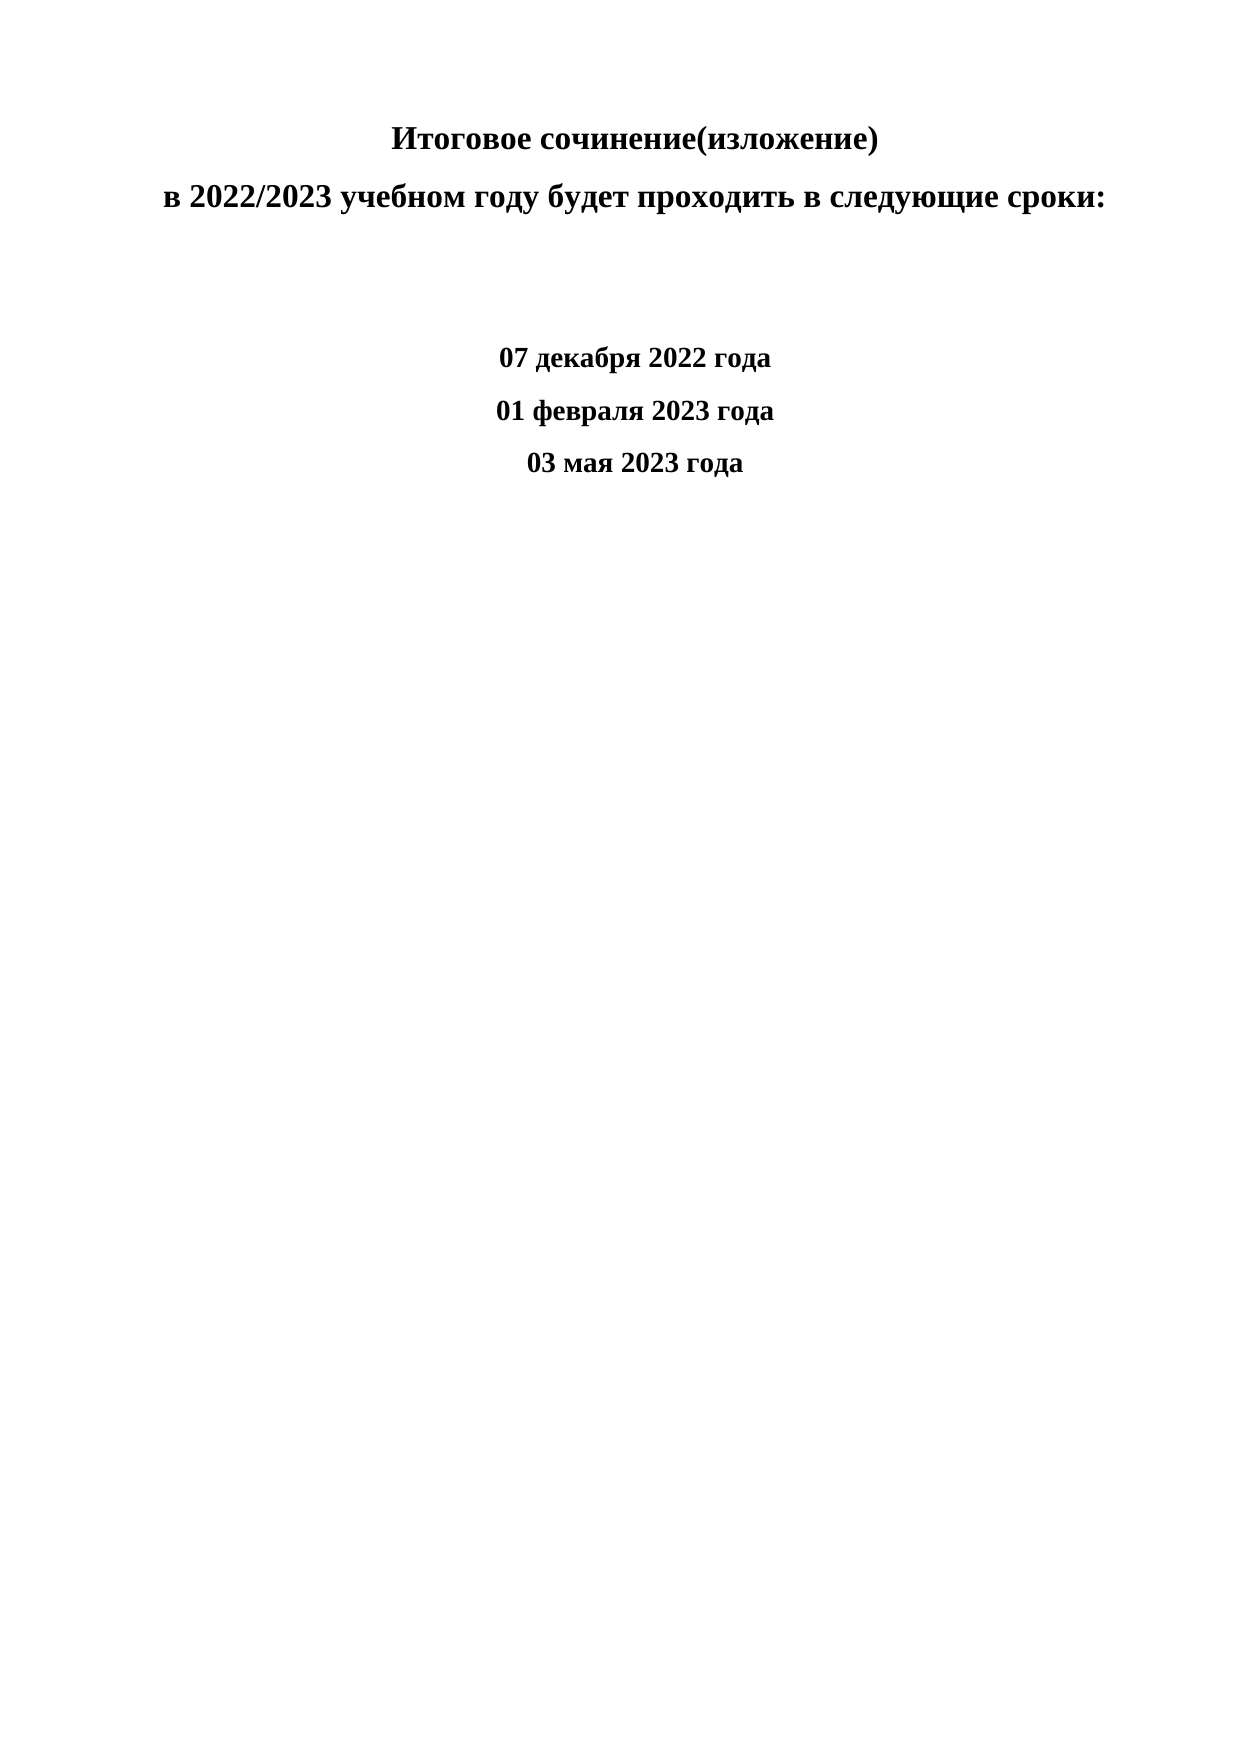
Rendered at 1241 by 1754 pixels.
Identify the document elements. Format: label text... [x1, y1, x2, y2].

text в 2022/2023 учебном году будет проходить в следующие сроки: [118, 176, 1152, 214]
text 01 февраля 2023 года [118, 393, 1152, 426]
text 07 декабря 2022 года [118, 340, 1152, 373]
text Итоговое сочинение(изложение) [118, 118, 1152, 156]
text 03 мая 2023 года [118, 446, 1152, 479]
